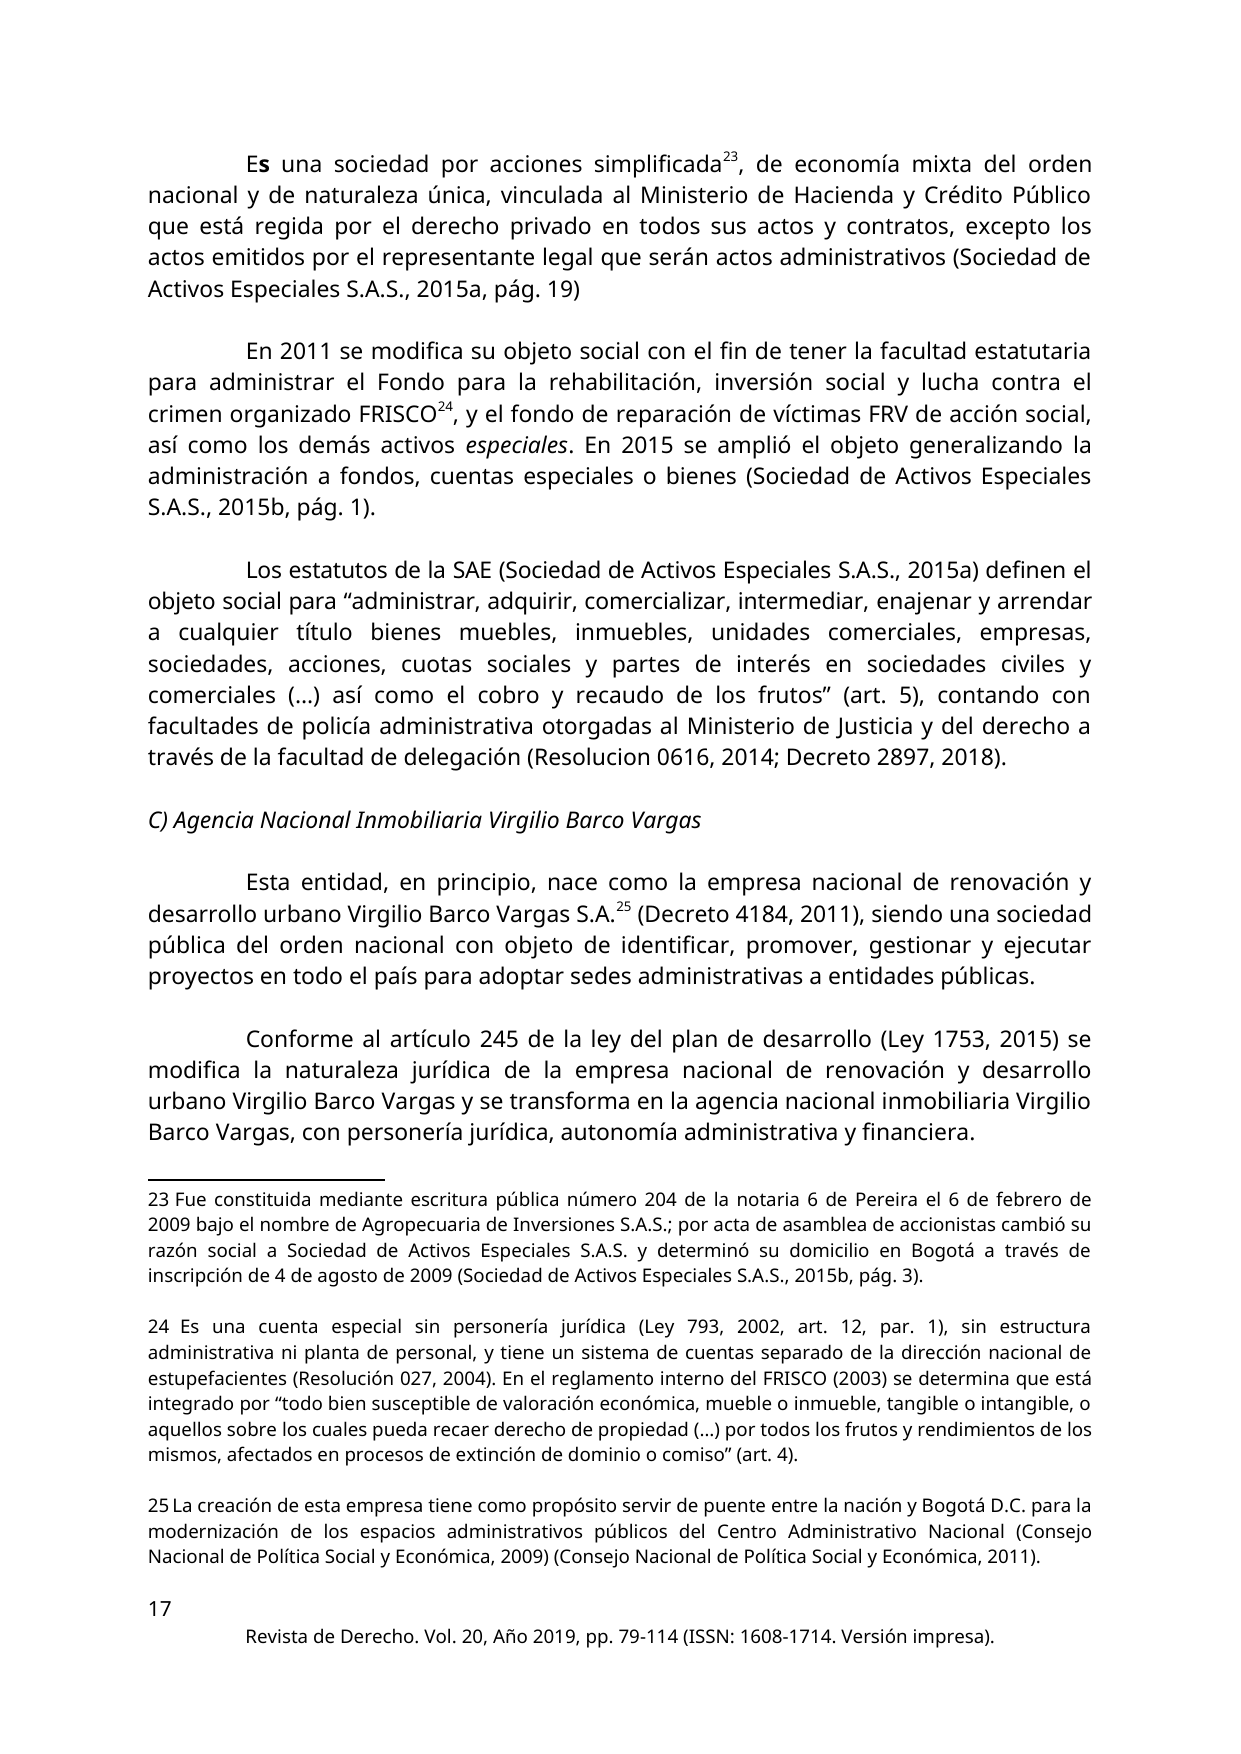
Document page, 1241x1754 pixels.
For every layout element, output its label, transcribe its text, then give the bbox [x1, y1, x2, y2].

text Es una sociedad por acciones simplificada, de economía mixta del orden nacional y de naturaleza única, vinculada al Ministerio de Hacienda y Crédito Público que está regida por el derecho privado en todos sus actos y contratos, excepto los actos emitidos por el representante legal que serán actos administrativos (Sociedad de Activos Especiales S.A.S., 2015a, pág. 19) [148, 148, 1093, 304]
text C) Agencia Nacional Inmobiliaria Virgilio Barco Vargas [148, 804, 1093, 835]
text Esta entidad, en principio, nace como la empresa nacional de renovación y desarrollo urbano Virgilio Barco Vargas S.A. (Decreto 4184, 2011), siendo una sociedad pública del orden nacional con objeto de identificar, promover, gestionar y ejecutar proyectos en todo el país para adoptar sedes administrativas a entidades públicas. [148, 866, 1093, 991]
text Los estatutos de la SAE (Sociedad de Activos Especiales S.A.S., 2015a) definen el objeto social para “administrar, adquirir, comercializar, intermediar, enajenar y arrendar a cualquier título bienes muebles, inmuebles, unidades comerciales, empresas, sociedades, acciones, cuotas sociales y partes de interés en sociedades civiles y comerciales (…) así como el cobro y recaudo de los frutos” (art. 5), contando con facultades de policía administrativa otorgadas al Ministerio de Justicia y del derecho a través de la facultad de delegación (Resolucion 0616, 2014; Decreto 2897, 2018). [148, 554, 1093, 773]
text Conforme al artículo 245 de la ley del plan de desarrollo (Ley 1753, 2015) se modifica la naturaleza jurídica de la empresa nacional de renovación y desarrollo urbano Virgilio Barco Vargas y se transforma en la agencia nacional inmobiliaria Virgilio Barco Vargas, con personería jurídica, autonomía administrativa y financiera. [148, 1023, 1093, 1148]
text En 2011 se modifica su objeto social con el fin de tener la facultad estatutaria para administrar el Fondo para la rehabilitación, inversión social y lucha contra el crimen organizado FRISCO, y el fondo de reparación de víctimas FRV de acción social, así como los demás activos especiales. En 2015 se amplió el objeto generalizando la administración a fondos, cuentas especiales o bienes (Sociedad de Activos Especiales S.A.S., 2015b, pág. 1). [148, 335, 1093, 523]
